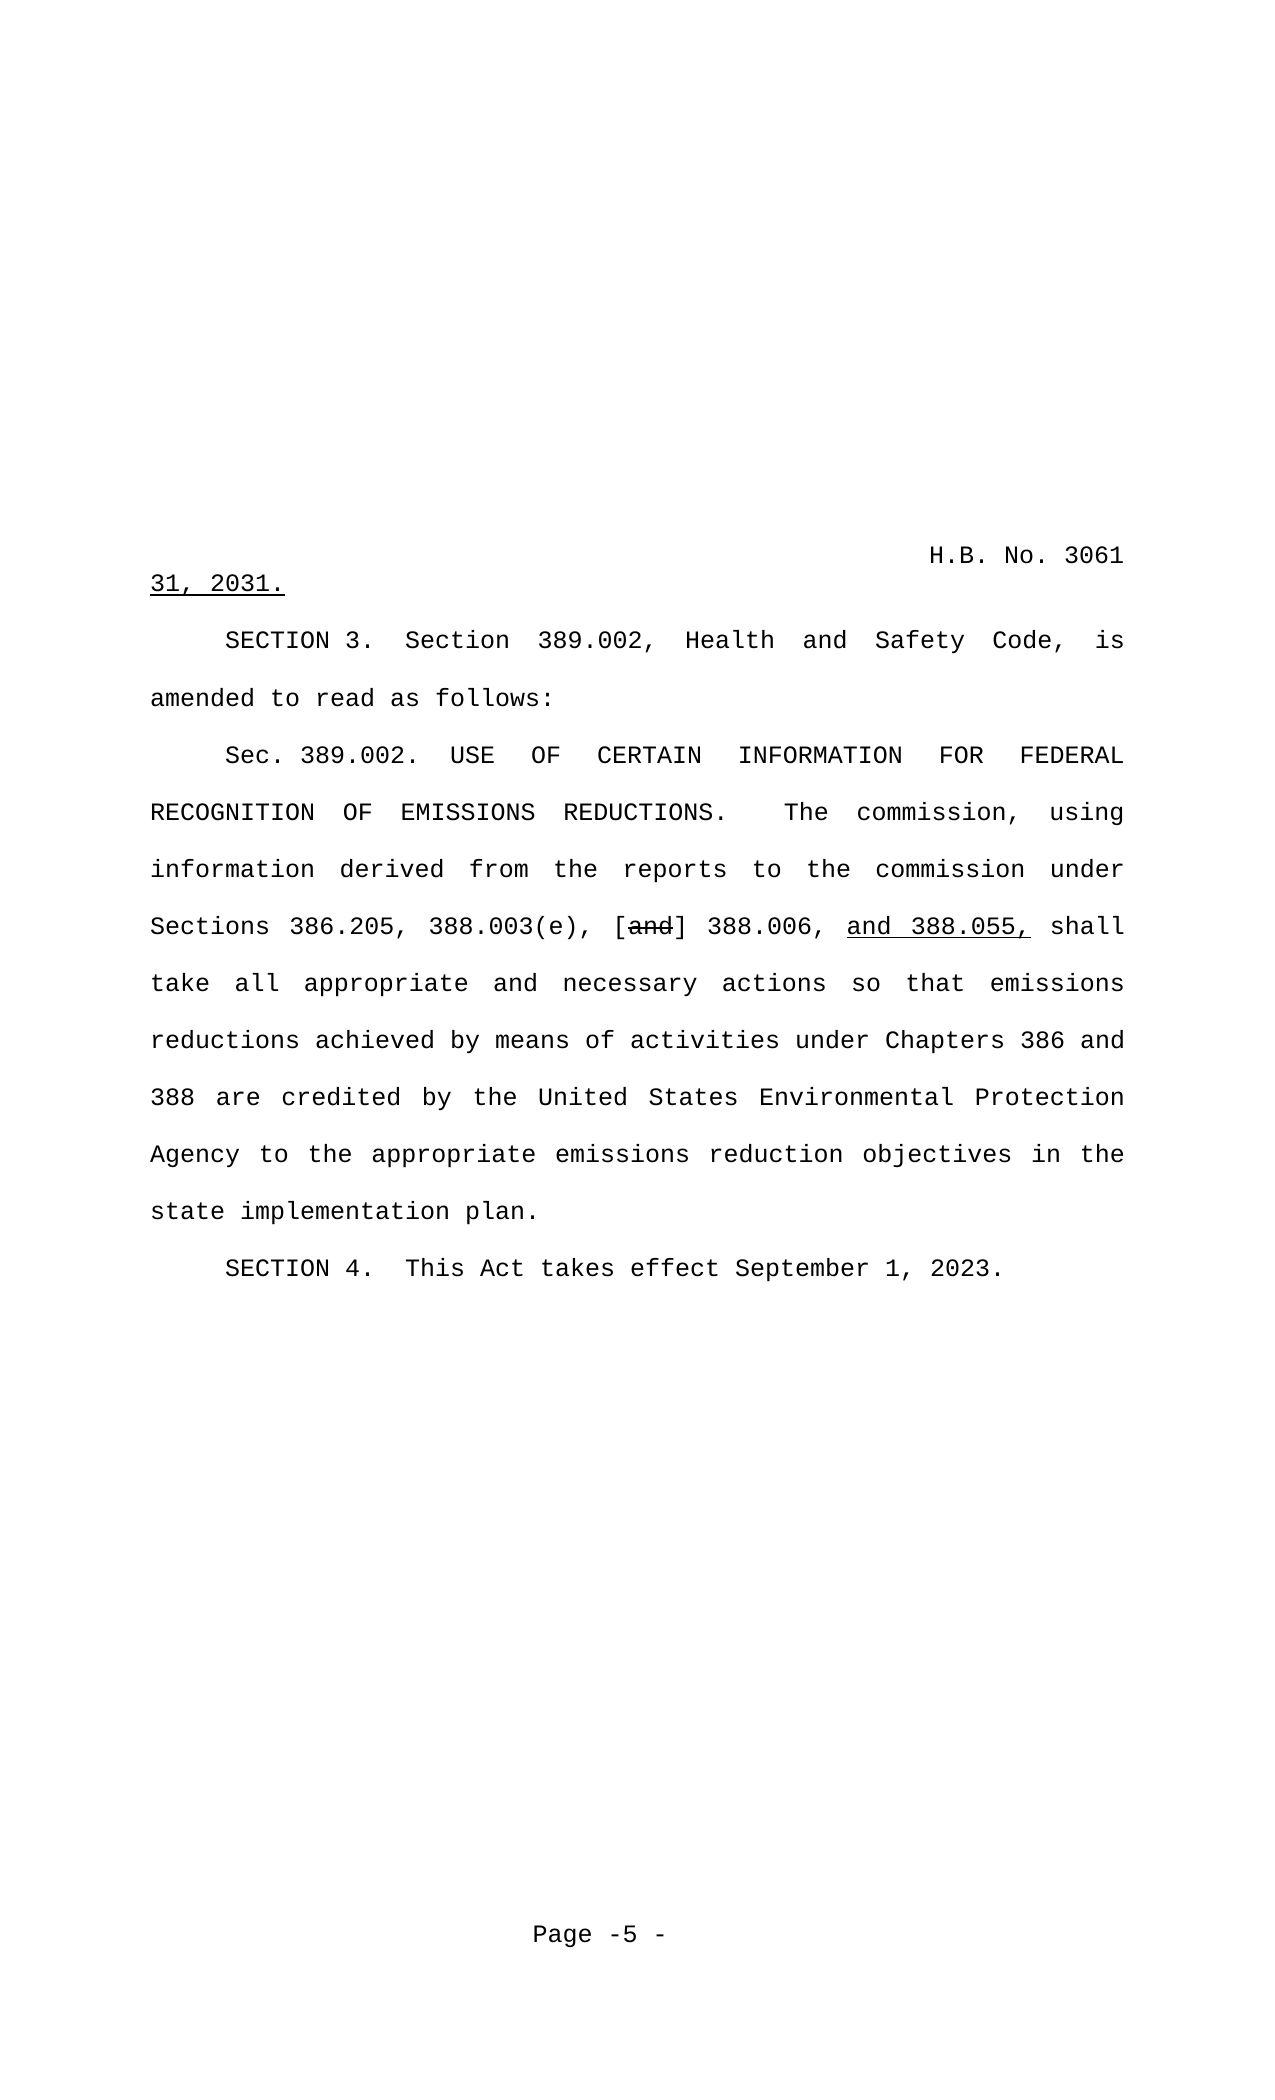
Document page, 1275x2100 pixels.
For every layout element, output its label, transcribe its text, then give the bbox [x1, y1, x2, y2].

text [150, 571, 1125, 599]
text SECTION 3. Section 389.002, Health and Safety Code, is amended to read as follows: [150, 628, 1125, 713]
text SECTION 4. This Act takes effect September 1, 2023. [150, 1256, 1125, 1284]
text Sec. 389.002. USE OF CERTAIN INFORMATION FOR FEDERAL RECOGNITION OF EMISSIONS REDUCTIONS. The commission, using information derived from the reports to the commission under Sections 386.205, 388.003(e), [and] 388.006, and 388.055, shall take all appropriate and necessary actions so that emissions reductions achieved by means of activities under Chapters 386 and 388 are credited by the United States Environmental Protection Agency to the appropriate emissions reduction objectives in the state implementation plan. [150, 742, 1125, 1227]
